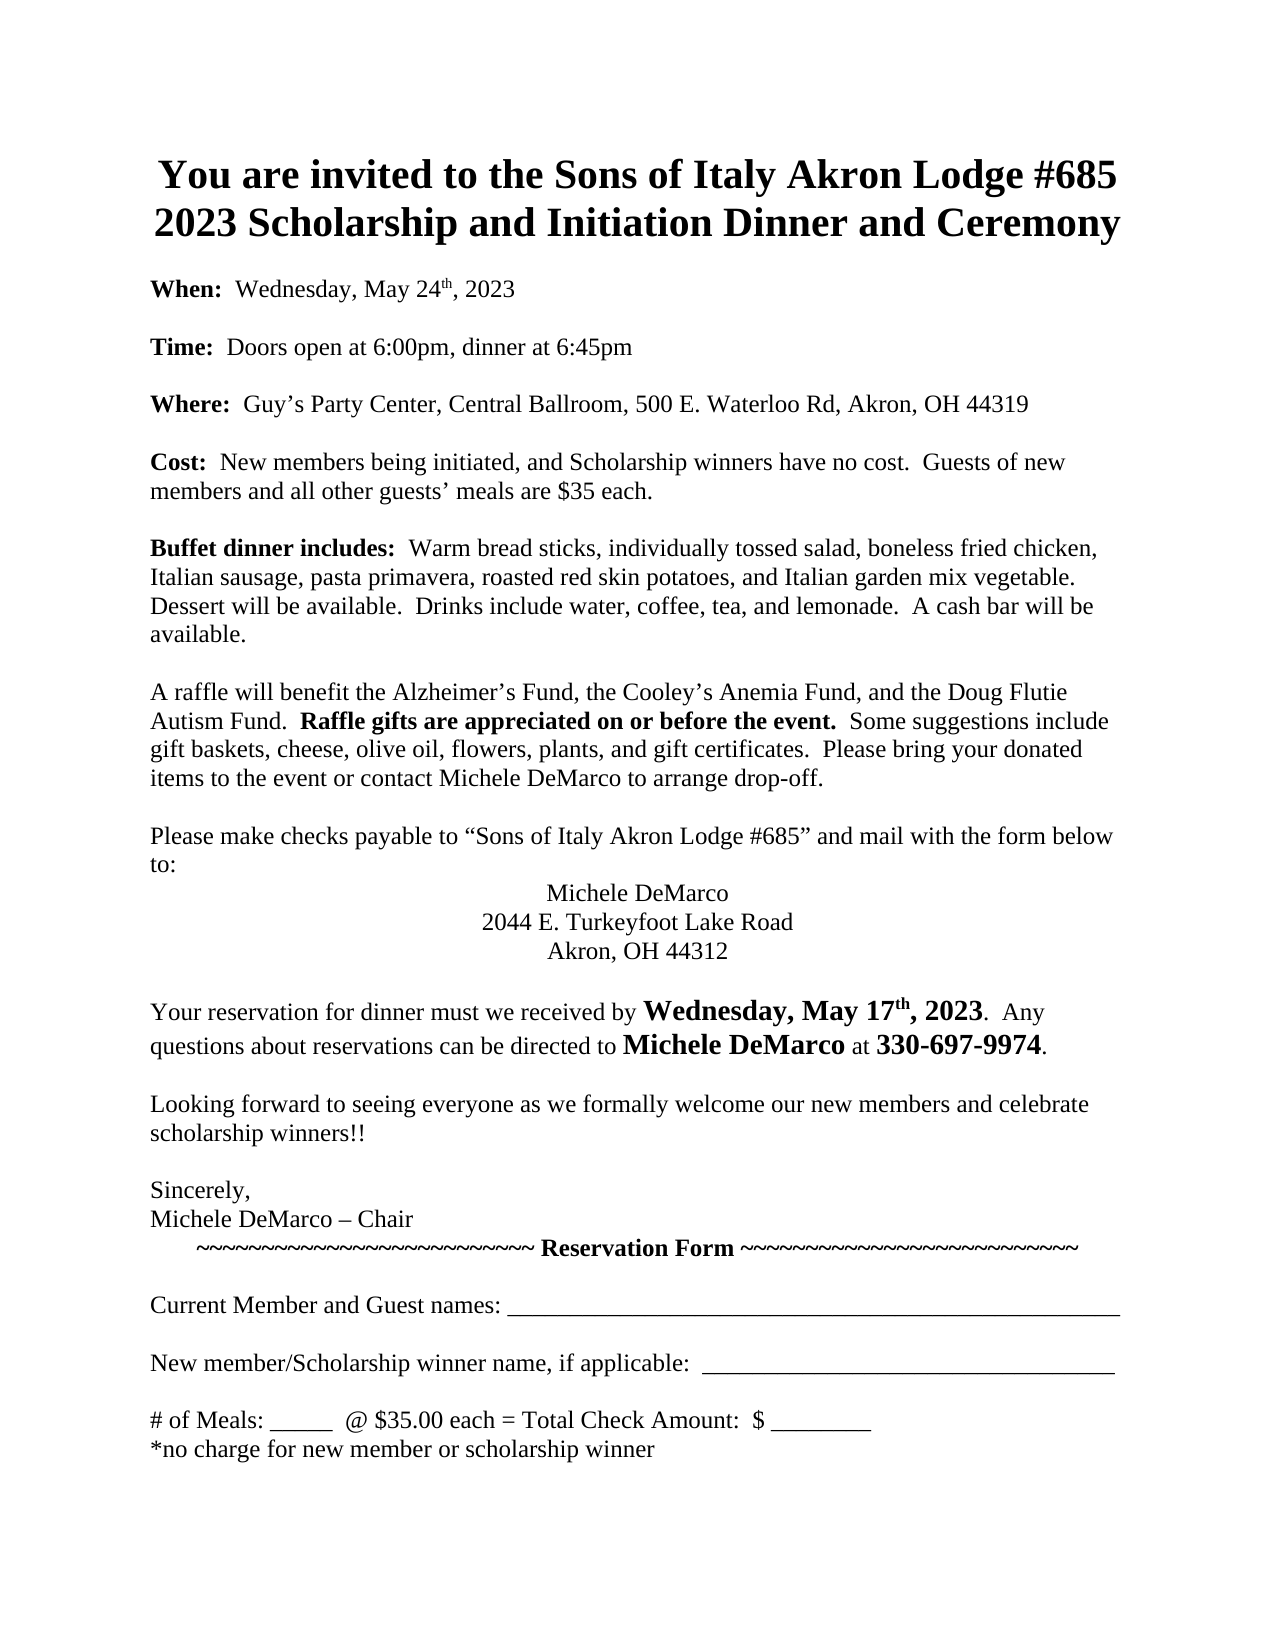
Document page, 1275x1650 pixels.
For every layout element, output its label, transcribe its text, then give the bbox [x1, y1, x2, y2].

text Time: Doors open at 6:00pm, dinner at 6:45pm [150, 332, 1125, 361]
text When: Wednesday, May 24th, 2023 [150, 274, 1125, 303]
text # of Meals: _____ @ $35.00 each = Total Check Amount: $ ________ [150, 1405, 1125, 1434]
text 2044 E. Turkeyfoot Lake Road [150, 907, 1125, 936]
text Michele DeMarco – Chair [150, 1204, 1125, 1233]
text ~~~~~~~~~~~~~~~~~~~~~~~~~~ Reservation Form ~~~~~~~~~~~~~~~~~~~~~~~~~~ [150, 1233, 1125, 1262]
text Your reservation for dinner must we received by Wednesday, May 17th, 2023. Any questions about reservations can be directed to Michele DeMarco at 330-697-9974. [150, 993, 1125, 1060]
text A raffle will benefit the Alzheimer’s Fund, the Cooley’s Anemia Fund, and the Doug Flutie Autism Fund. Raffle gifts are appreciated on or before the event. Some suggestions include gift baskets, cheese, olive oil, flowers, plants, and gift certificates. Please bring your donated items to the event or contact Michele DeMarco to arrange drop-off. [150, 677, 1125, 792]
text Looking forward to seeing everyone as we formally welcome our new members and celebrate scholarship winners!! [150, 1089, 1125, 1147]
text Michele DeMarco [150, 878, 1125, 907]
text Current Member and Guest names: _________________________________________________ [150, 1290, 1125, 1319]
text Akron, OH 44312 [150, 936, 1125, 964]
text *no charge for new member or scholarship winner [150, 1434, 1125, 1463]
text Sincerely, [150, 1175, 1125, 1204]
text Buffet dinner includes: Warm bread sticks, individually tossed salad, boneless fried chicken, Italian sausage, pasta primavera, roasted red skin potatoes, and Italian garden mix vegetable. Dessert will be available. Drinks include water, coffee, tea, and lemonade. A cash bar will be available. [150, 533, 1125, 648]
text Please make checks payable to “Sons of Italy Akron Lodge #685” and mail with the form below to: [150, 821, 1125, 878]
text Where: Guy’s Party Center, Central Ballroom, 500 E. Waterloo Rd, Akron, OH 44319 [150, 389, 1125, 418]
text 2023 Scholarship and Initiation Dinner and Ceremony [150, 198, 1125, 246]
text Cost: New members being initiated, and Scholarship winners have no cost. Guests of new members and all other guests’ meals are $35 each. [150, 447, 1125, 504]
text New member/Scholarship winner name, if applicable: _________________________________ [150, 1348, 1125, 1377]
text You are invited to the Sons of Italy Akron Lodge #685 [150, 150, 1125, 198]
